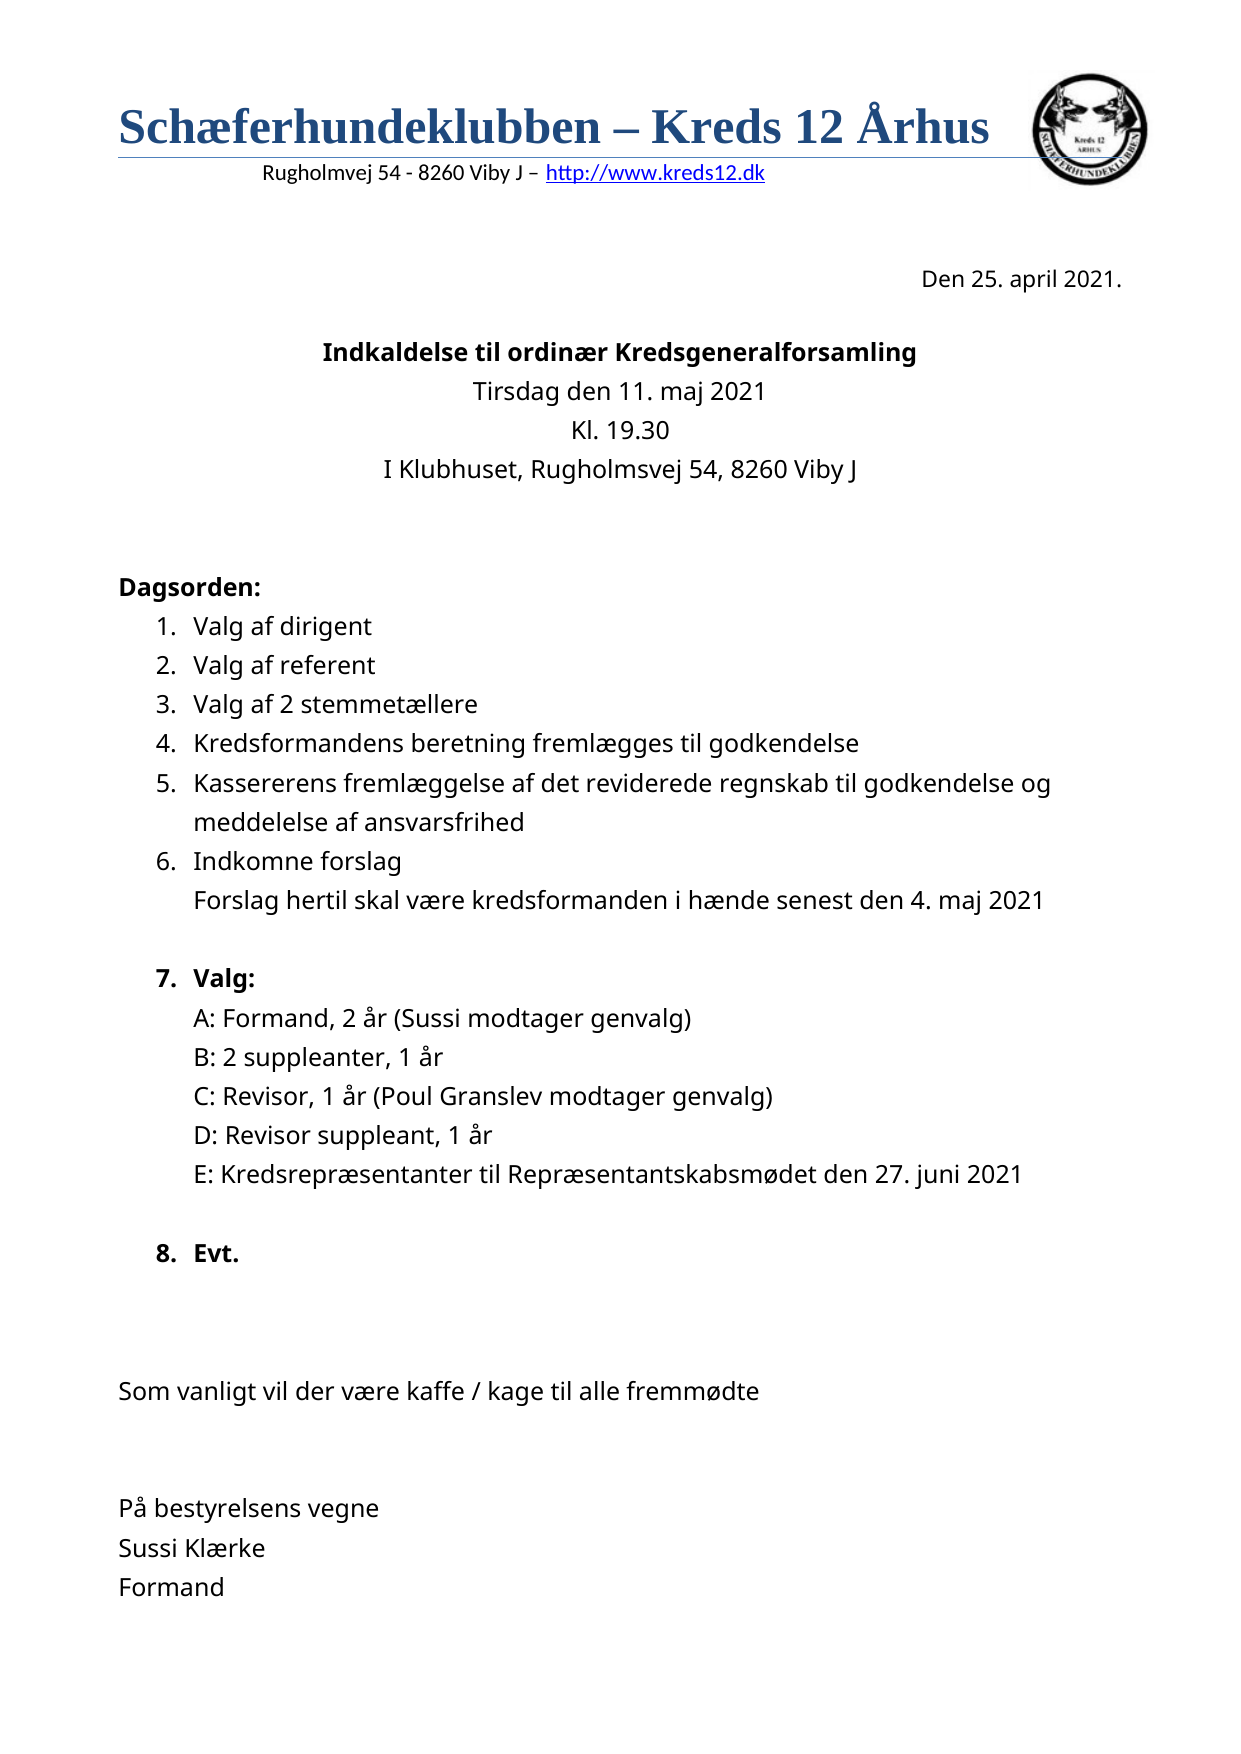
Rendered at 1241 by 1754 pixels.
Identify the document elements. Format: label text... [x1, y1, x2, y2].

text I Klubhuset, Rugholmsvej 54, 8260 Viby J [118, 452, 1122, 486]
list Valg: [156, 961, 1122, 995]
list D: Revisor suppleant, 1 år [193, 1118, 1122, 1152]
text Den 25. april 2021. [118, 263, 1122, 294]
list B: 2 suppleanter, 1 år [193, 1039, 1122, 1073]
text Tirsdag den 11. maj 2021 [118, 374, 1122, 408]
text Indkaldelse til ordinær Kredsgeneralforsamling [118, 334, 1122, 368]
text Kl. 19.30 [118, 413, 1122, 447]
text Sussi Klærke [118, 1530, 1122, 1564]
list Valg af 2 stemmetællere [156, 687, 1122, 721]
picture [1028, 70, 1155, 191]
list C: Revisor, 1 år (Poul Granslev modtager genvalg) [193, 1079, 1122, 1113]
list Evt. [156, 1235, 1122, 1269]
text På bestyrelsens vegne [118, 1491, 1122, 1525]
list Valg af referent [156, 648, 1122, 682]
list Valg af dirigent [156, 609, 1122, 643]
list Kredsformandens beretning fremlægges til godkendelse [156, 726, 1122, 760]
text Formand [118, 1569, 1122, 1603]
text Som vanligt vil der være kaffe / kage til alle fremmødte [118, 1374, 1122, 1408]
list A: Formand, 2 år (Sussi modtager genvalg) [193, 1000, 1122, 1034]
list Kassererens fremlæggelse af det reviderede regnskab til godkendelse og meddelelse af ansvarsfrihed [156, 765, 1122, 838]
text Dagsorden: [118, 569, 1122, 603]
list E: Kredsrepræsentanter til Repræsentantskabsmødet den 27. juni 2021 [193, 1157, 1122, 1191]
list Forslag hertil skal være kredsformanden i hænde senest den 4. maj 2021 [193, 883, 1122, 917]
list Indkomne forslag [156, 844, 1122, 878]
